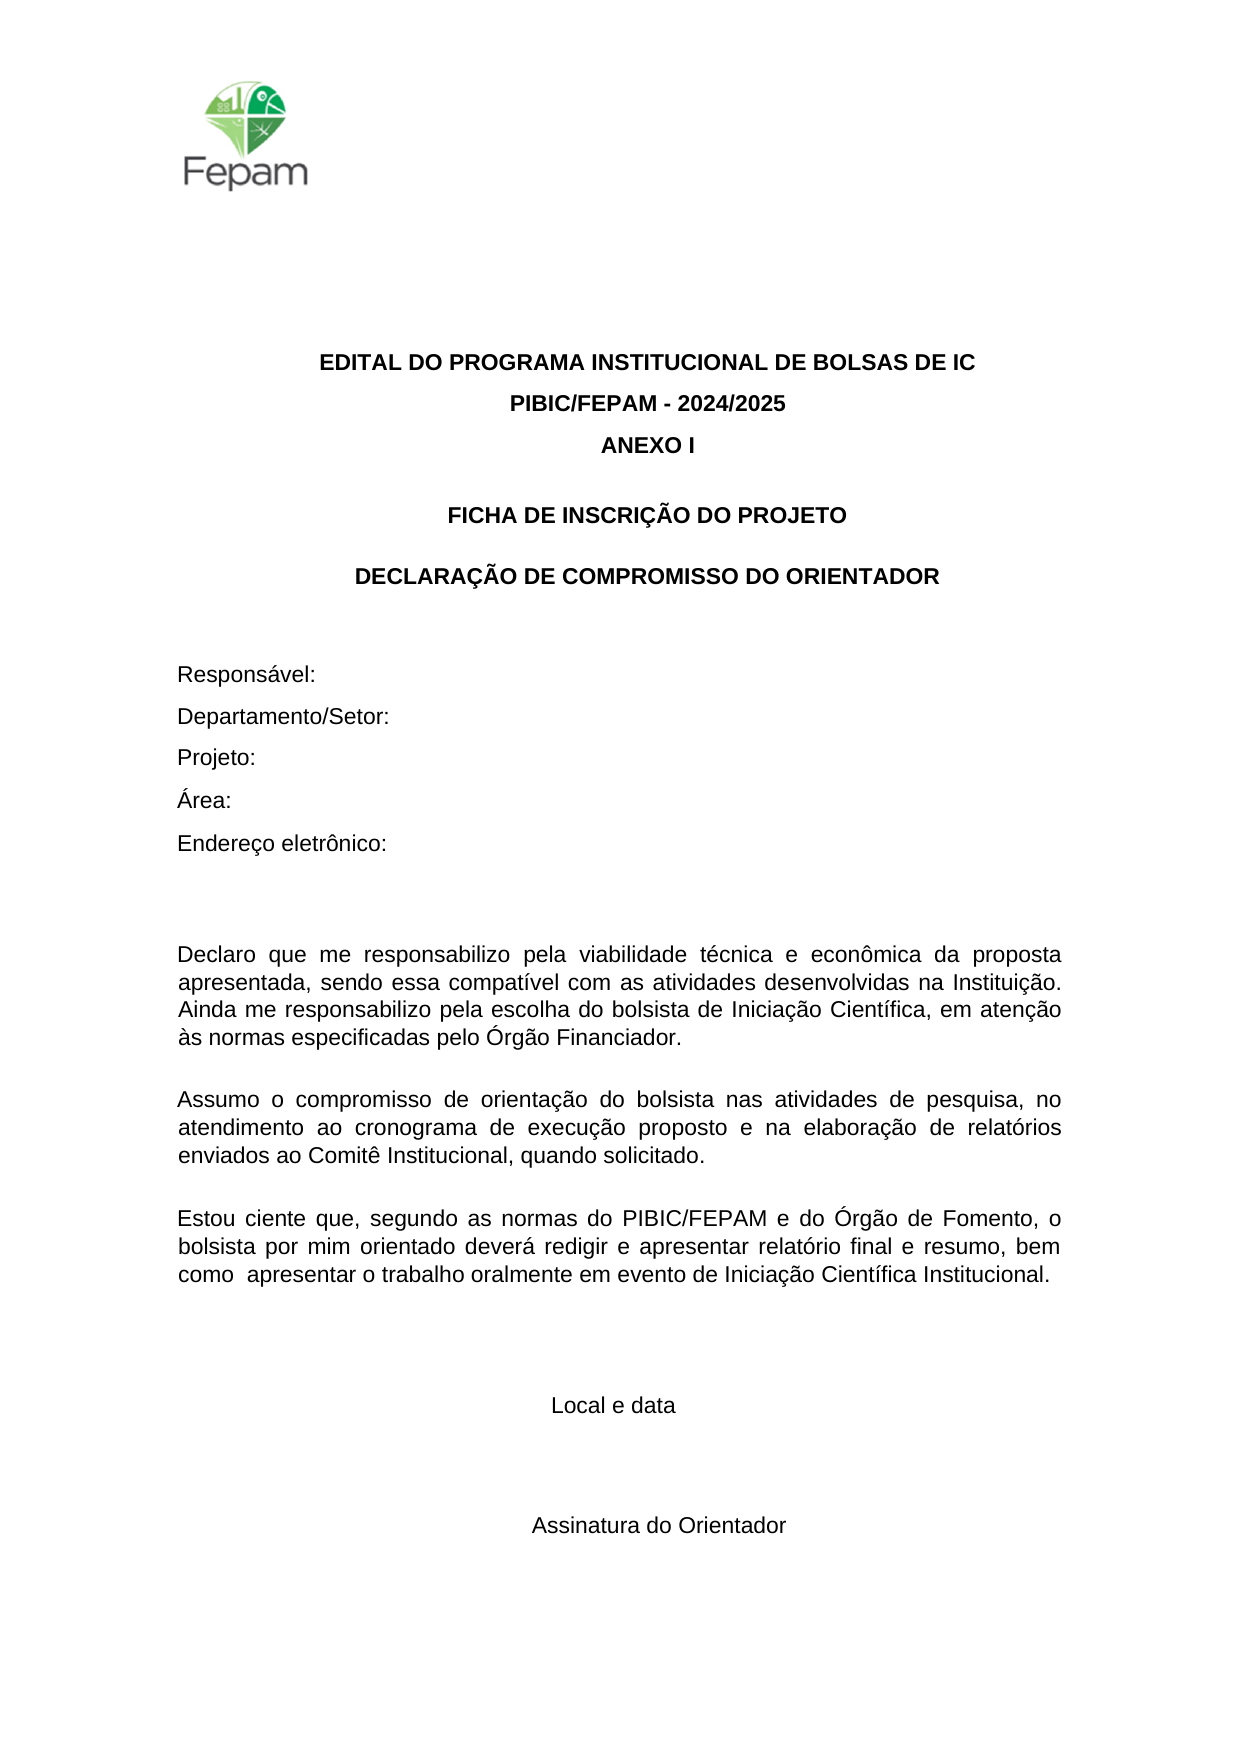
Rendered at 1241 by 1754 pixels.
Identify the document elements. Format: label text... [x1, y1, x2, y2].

text Endereço eletrônico: [177, 830, 1062, 856]
text Área: [177, 787, 1062, 813]
text Projeto: [177, 744, 1062, 771]
text PIBIC/FEPAM - 2024/2025 [232, 390, 1063, 417]
text Declaro que me responsabilizo pela viabilidade técnica e econômica da proposta apresentada, sendo essa compatível com as atividades desenvolvidas na Instituição. Ainda me responsabilizo pela escolha do bolsista de Iniciação Científica, em atenção às normas especificadas pelo Órgão Financiador. [177, 941, 1062, 1051]
text Local e data [177, 1392, 1063, 1419]
text EDITAL DO PROGRAMA INSTITUCIONAL DE BOLSAS DE IC [232, 349, 1063, 375]
text Assinatura do Orientador [532, 1512, 1063, 1538]
text Departamento/Setor: [177, 703, 1062, 729]
picture [177, 73, 331, 200]
text Responsável: [177, 661, 1062, 687]
text DECLARAÇÃO DE COMPROMISSO DO ORIENTADOR [232, 563, 1063, 589]
text Estou ciente que, segundo as normas do PIBIC/FEPAM e do Órgão de Fomento, o bolsista por mim orientado deverá redigir e apresentar relatório final e resumo, bem como apresentar o trabalho oralmente em evento de Iniciação Científica Institucional. [177, 1205, 1062, 1288]
text Assumo o compromisso de orientação do bolsista nas atividades de pesquisa, no atendimento ao cronograma de execução proposto e na elaboração de relatórios enviados ao Comitê Institucional, quando solicitado. [177, 1086, 1062, 1168]
text ANEXO I [232, 432, 1063, 458]
text FICHA DE INSCRIÇÃO DO PROJETO [232, 502, 1063, 529]
